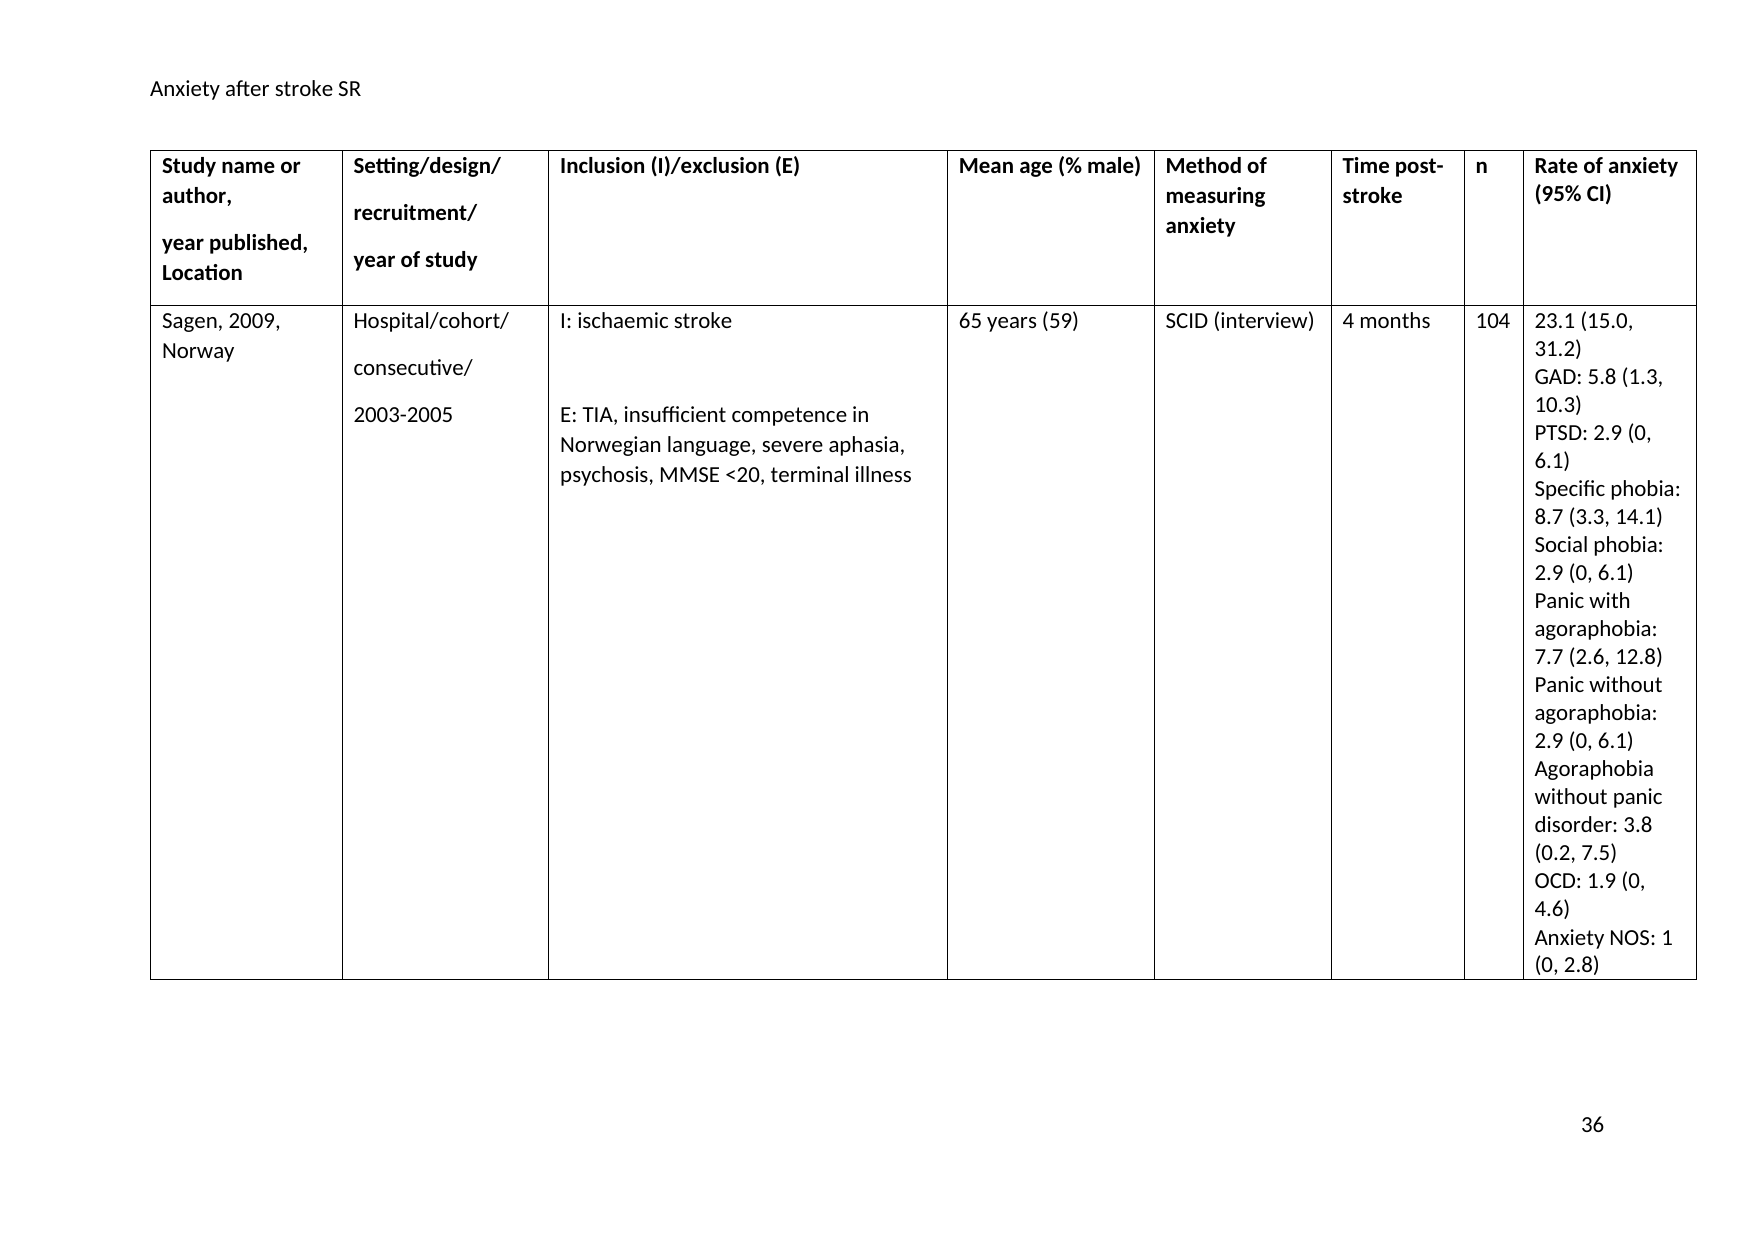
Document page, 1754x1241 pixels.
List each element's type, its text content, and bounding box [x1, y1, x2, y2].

table_cell 23.1 (15.0, 31.2) GAD: 5.8 (1.3, 10.3) PTSD: 2.9 (0, 6.1) Specific phobia: 8.7 (3.3, 14.1) Social phobia: 2.9 (0, 6.1) Panic with agoraphobia: 7.7 (2.6, 12.8) Panic without agoraphobia: 2.9 (0, 6.1) Agoraphobia without panic disorder: 3.8 (0.2, 7.5) OCD: 1.9 (0, 4.6) Anxiety NOS: 1 (0, 2.8) [1524, 306, 1696, 979]
table_header Method of measuring anxiety [1155, 151, 1331, 305]
table_header Study name or author, year published, Location [151, 151, 342, 305]
table_header n [1465, 151, 1523, 305]
table_cell 104 [1465, 306, 1523, 979]
table_header Time post-stroke [1332, 151, 1464, 305]
table_header Setting/design/ recruitment/ year of study [343, 151, 548, 305]
table_header Mean age (% male) [948, 151, 1154, 305]
table_cell 65 years (59) [948, 306, 1154, 979]
table_cell I: ischaemic stroke E: TIA, insufficient competence in Norwegian language, severe aphasia, psychosis, MMSE <20, terminal illness [549, 306, 947, 979]
table_cell Hospital/cohort/ consecutive/ 2003-2005 [343, 306, 548, 979]
table_header Inclusion (I)/exclusion (E) [549, 151, 947, 305]
table_cell Sagen, 2009, Norway [151, 306, 342, 979]
table_header Rate of anxiety (95% CI) [1524, 151, 1696, 305]
table_cell SCID (interview) [1155, 306, 1331, 979]
table_cell 4 months [1332, 306, 1464, 979]
